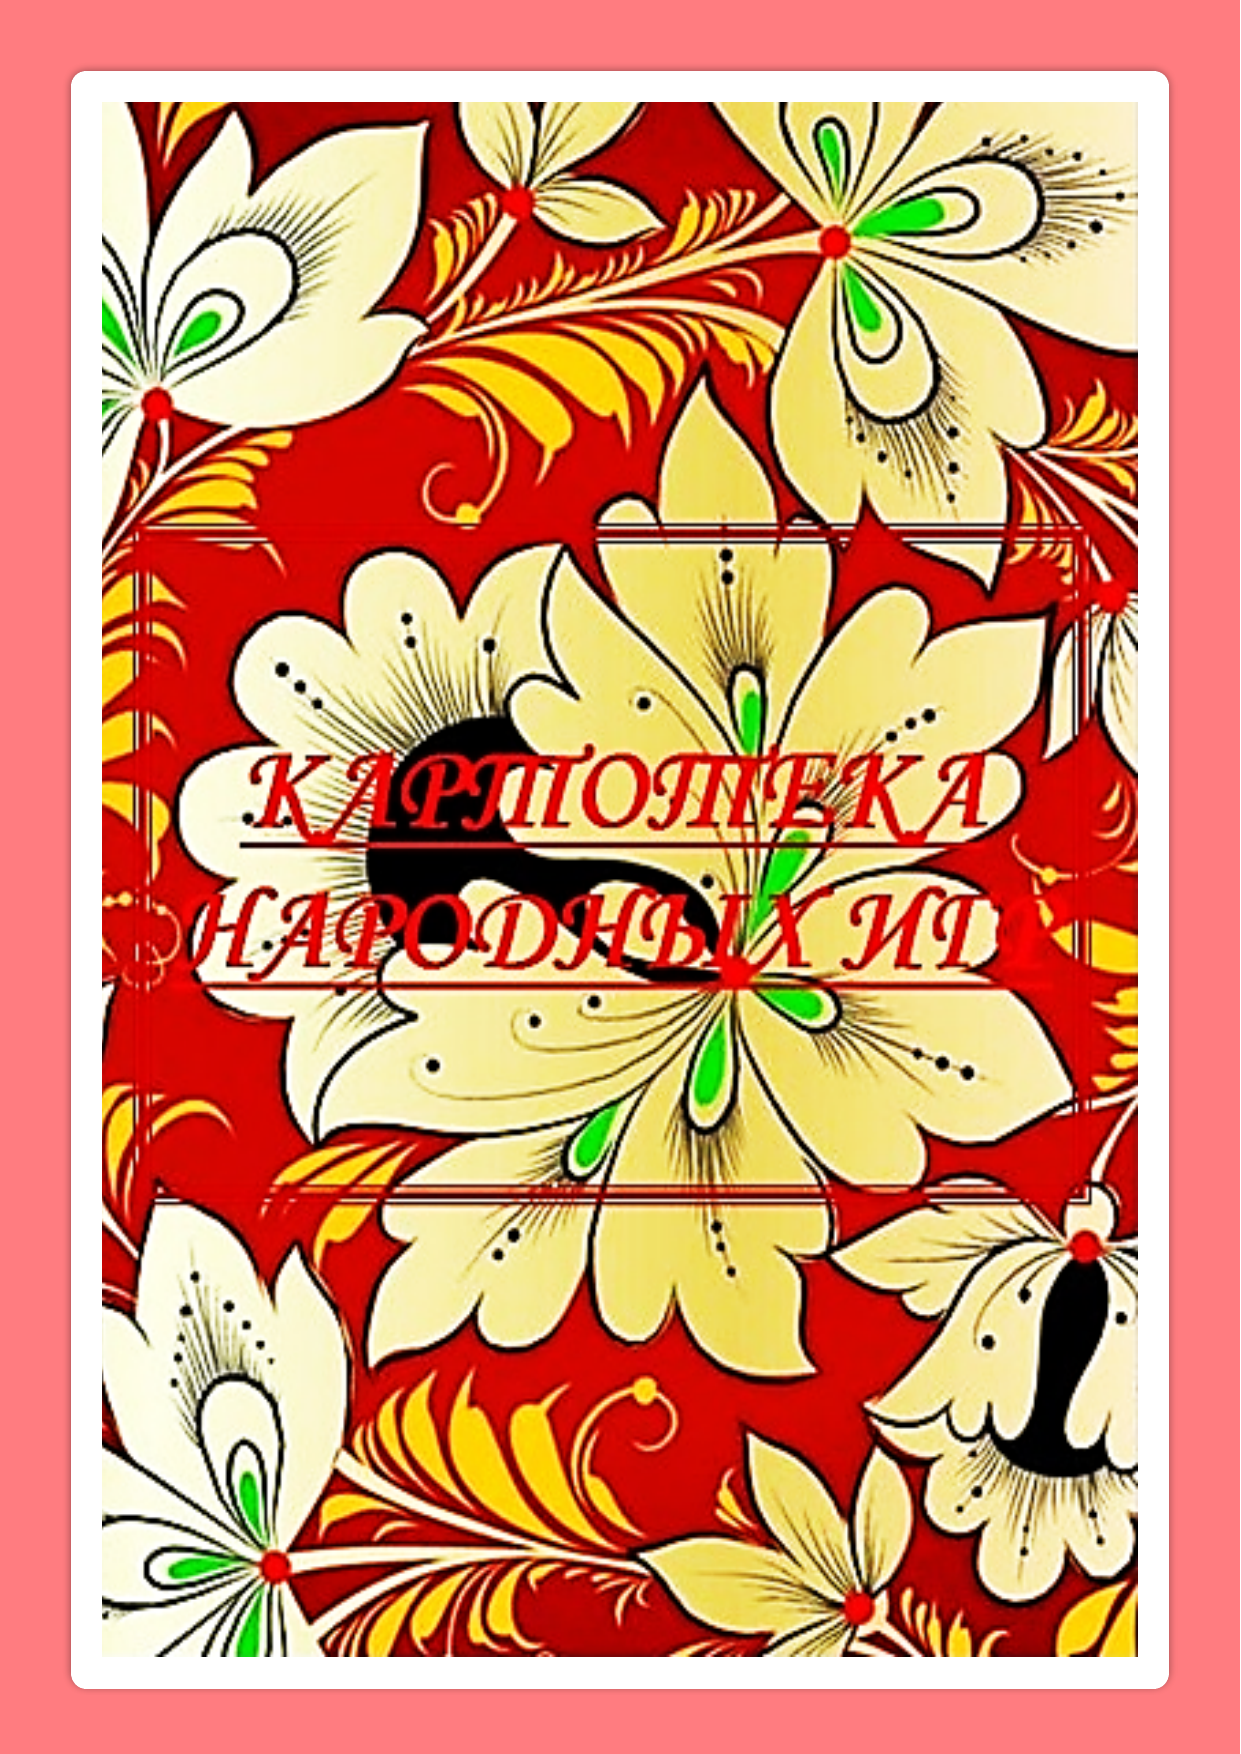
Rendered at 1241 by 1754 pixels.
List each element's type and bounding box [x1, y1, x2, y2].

picture [102, 102, 1138, 1657]
